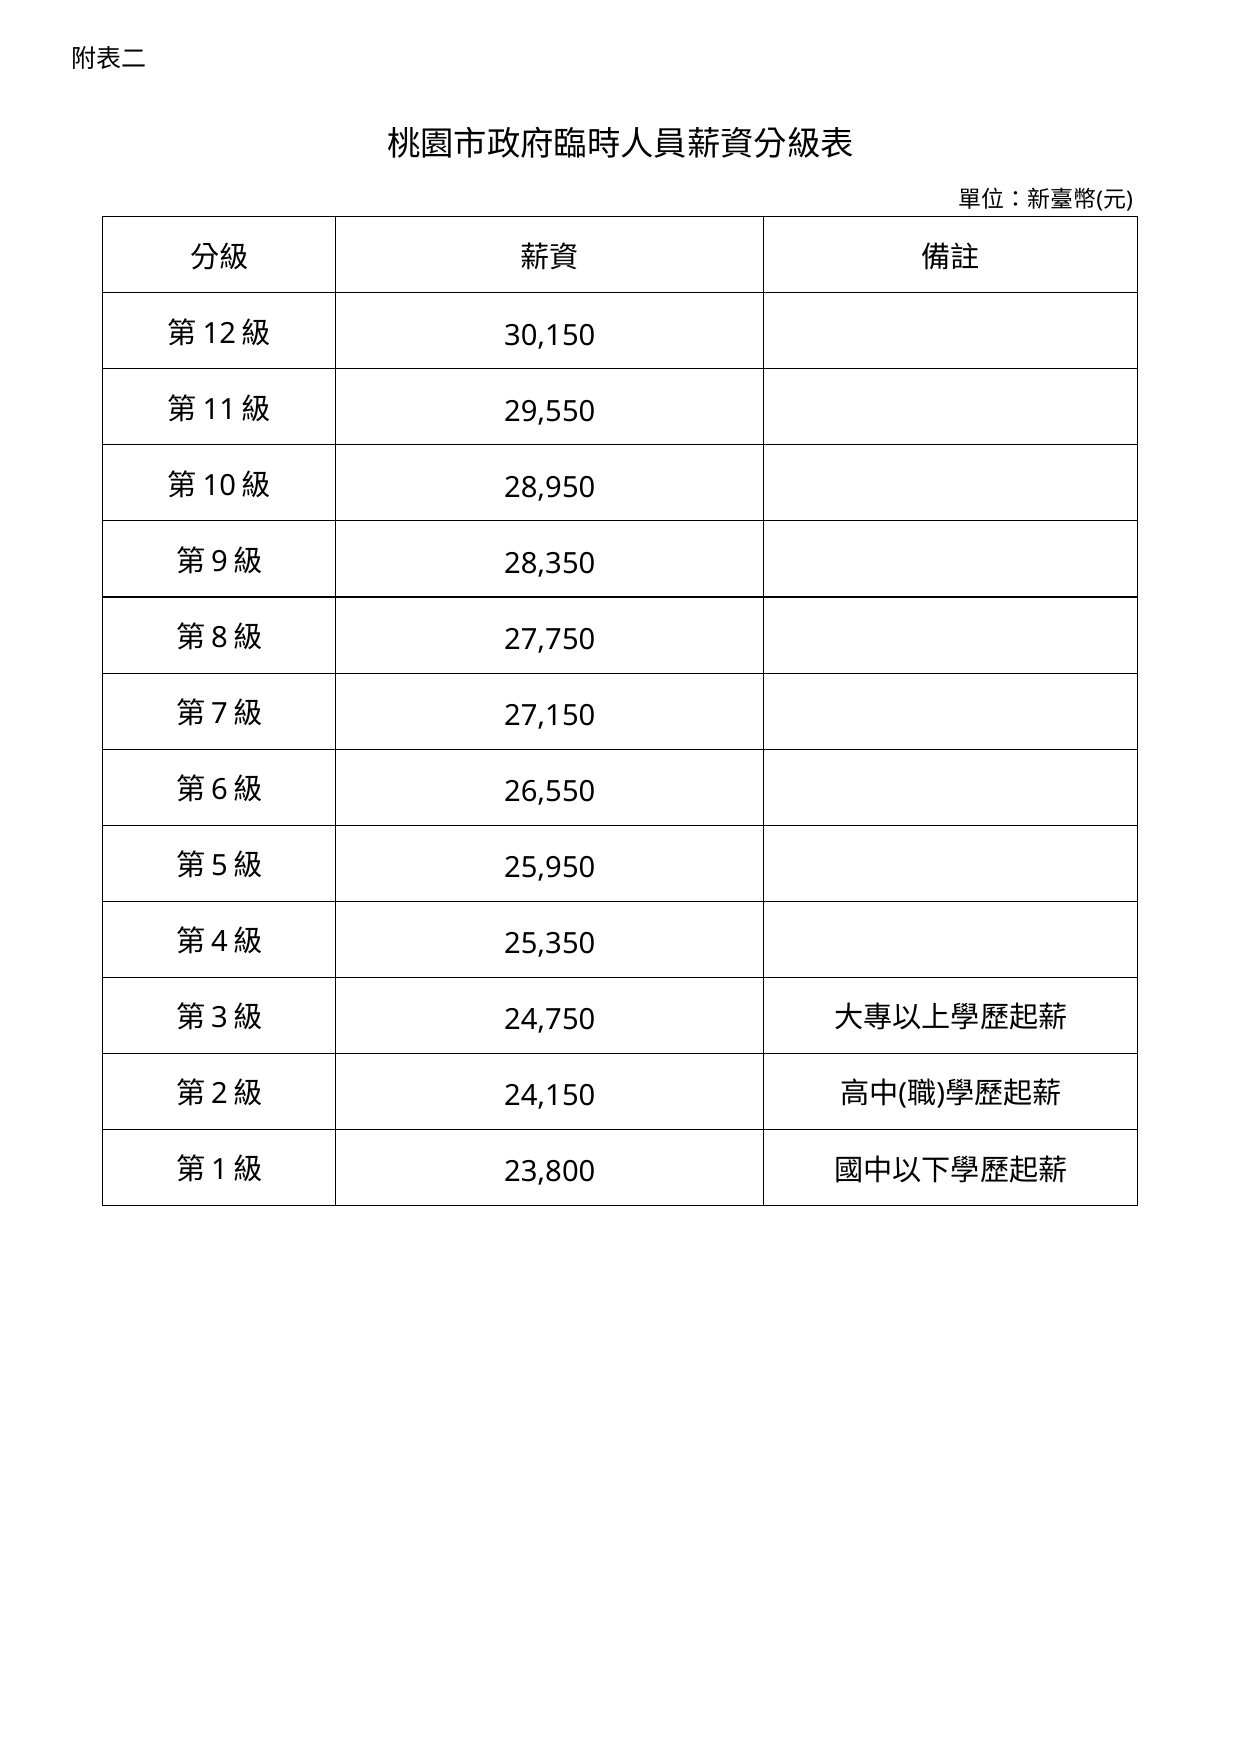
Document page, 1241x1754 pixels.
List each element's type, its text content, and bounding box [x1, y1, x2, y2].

table_cell 27,150 [336, 674, 763, 748]
table_cell 第4級 [103, 902, 335, 977]
table_cell 第2級 [103, 1054, 335, 1129]
table_cell [764, 598, 1137, 672]
table_cell 28,350 [336, 521, 763, 596]
table_cell 28,950 [336, 445, 763, 520]
table_cell 24,150 [336, 1054, 763, 1129]
table_cell [764, 445, 1137, 520]
table_cell 第3級 [103, 978, 335, 1053]
table_cell 國中以下學歷起薪 [764, 1130, 1137, 1205]
table_cell 第12級 [103, 293, 335, 368]
table_cell 25,950 [336, 826, 763, 901]
table_cell 25,350 [336, 902, 763, 977]
table_cell 大專以上學歷起薪 [764, 978, 1137, 1053]
table_cell [764, 826, 1137, 901]
table_cell 第1級 [103, 1130, 335, 1205]
table_cell 26,550 [336, 750, 763, 824]
table_header 薪資 [336, 217, 763, 292]
table_cell [764, 902, 1137, 977]
table_cell 第10級 [103, 445, 335, 520]
table_cell [764, 674, 1137, 748]
table_cell [764, 293, 1137, 368]
table_cell 第8級 [103, 598, 335, 672]
table_cell 23,800 [336, 1130, 763, 1205]
table_cell [764, 521, 1137, 596]
table_cell 高中(職)學歷起薪 [764, 1054, 1137, 1129]
text 桃園市政府臨時人員薪資分級表 [187, 104, 1053, 179]
table_cell 29,550 [336, 369, 763, 444]
table_cell 30,150 [336, 293, 763, 368]
table_cell [764, 750, 1137, 824]
table_cell 第5級 [103, 826, 335, 901]
table_cell 第9級 [103, 521, 335, 596]
table_cell 第7級 [103, 674, 335, 748]
table_cell 24,750 [336, 978, 763, 1053]
table_cell 27,750 [336, 598, 763, 672]
table_cell [764, 369, 1137, 444]
table_cell 第6級 [103, 750, 335, 824]
table_header 分級 [103, 217, 335, 292]
text 單位：新臺幣(元) [187, 179, 1132, 216]
table_cell 第11級 [103, 369, 335, 444]
table_header 備註 [764, 217, 1137, 292]
